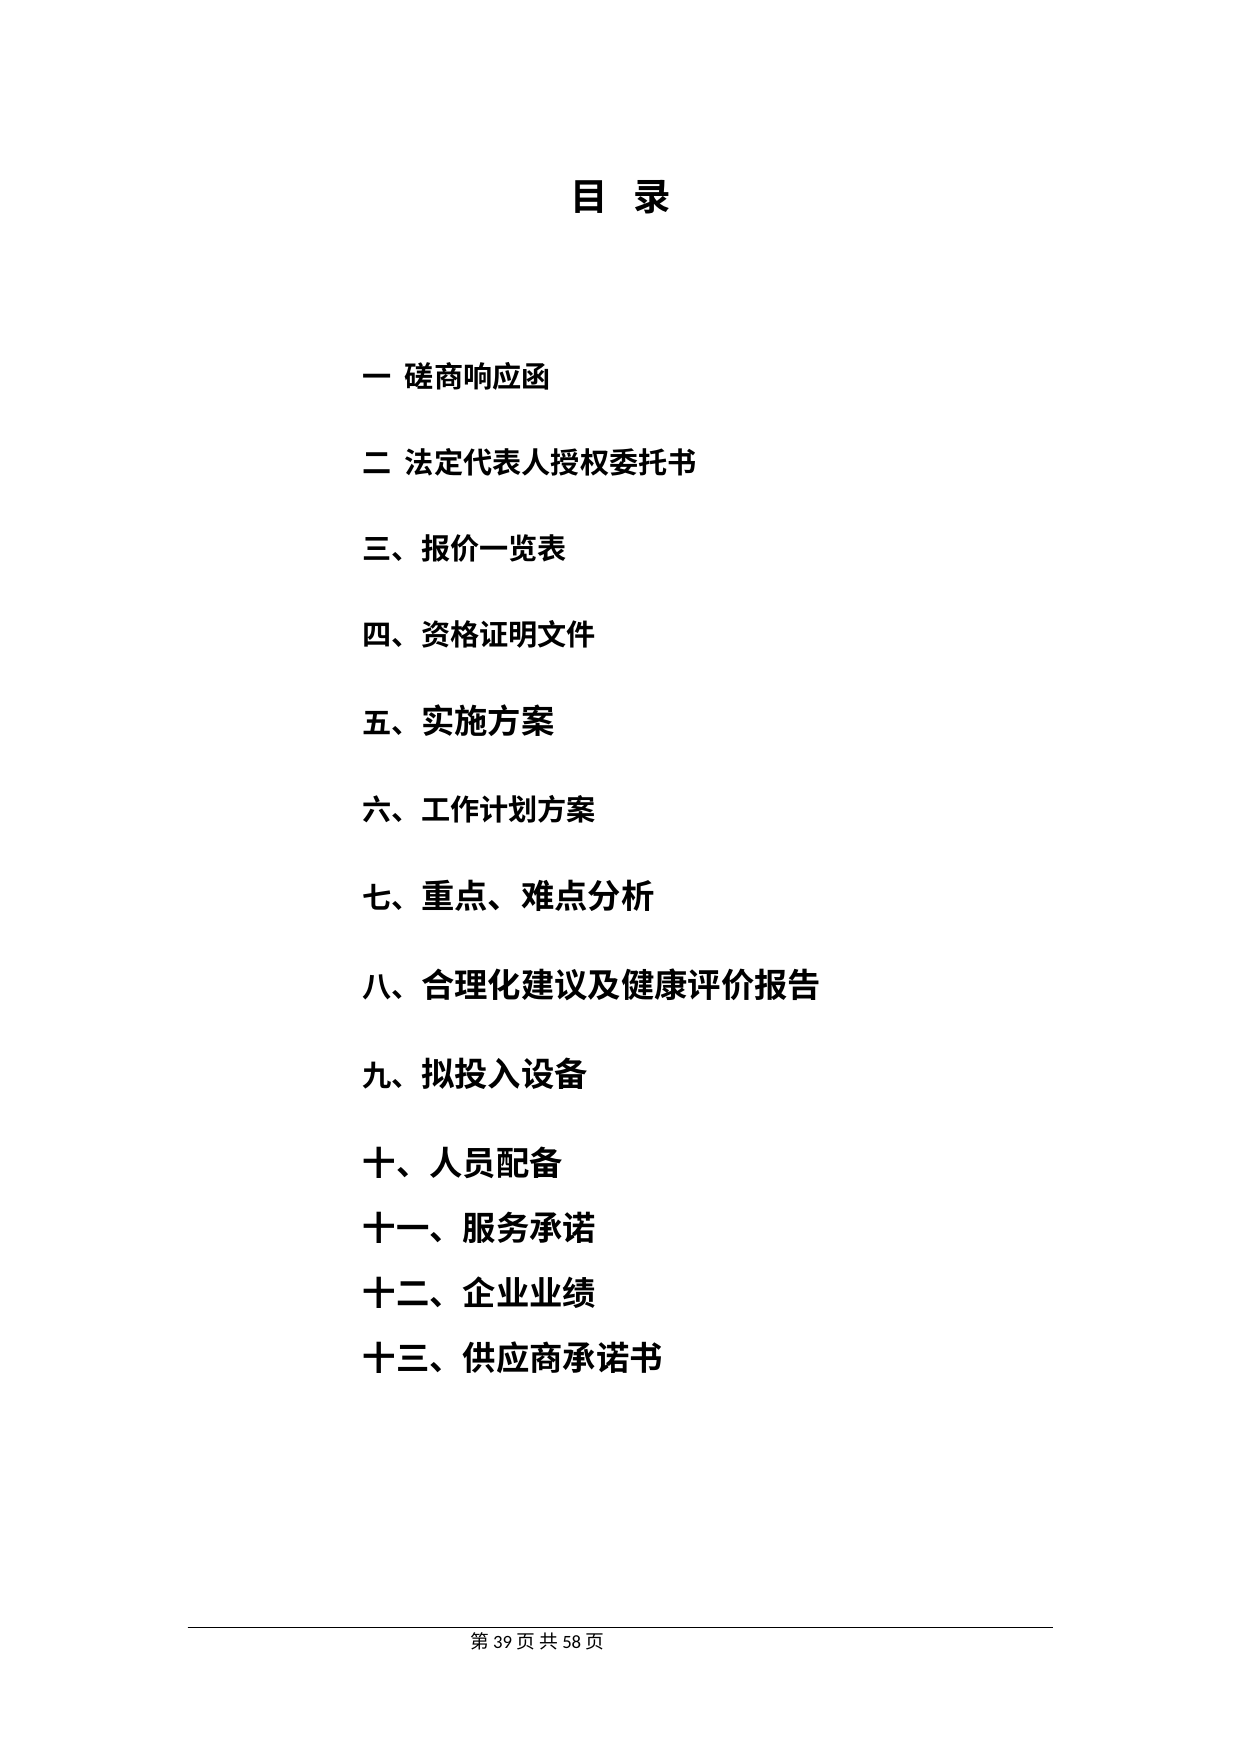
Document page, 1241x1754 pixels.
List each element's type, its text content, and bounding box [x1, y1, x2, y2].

text 九、拟投入设备 [362, 1040, 1053, 1105]
text 八、合理化建议及健康评价报告 [362, 951, 1053, 1016]
list 十三、供应商承诺书 [362, 1324, 1053, 1389]
text 二 法定代表人授权委托书 [362, 428, 1053, 493]
list 十二、企业业绩 [362, 1259, 1053, 1324]
list 十一、服务承诺 [362, 1194, 1053, 1259]
text 六、工作计划方案 [362, 775, 1053, 840]
text 四、资格证明文件 [362, 600, 1053, 665]
text 七、重点、难点分析 [362, 862, 1053, 927]
list 人员配备 [362, 1129, 1053, 1194]
text 目 录 [187, 162, 1053, 227]
text 一 磋商响应函 [362, 342, 1053, 407]
text 三、报价一览表 [362, 514, 1053, 579]
text 五、实施方案 [362, 686, 1053, 751]
